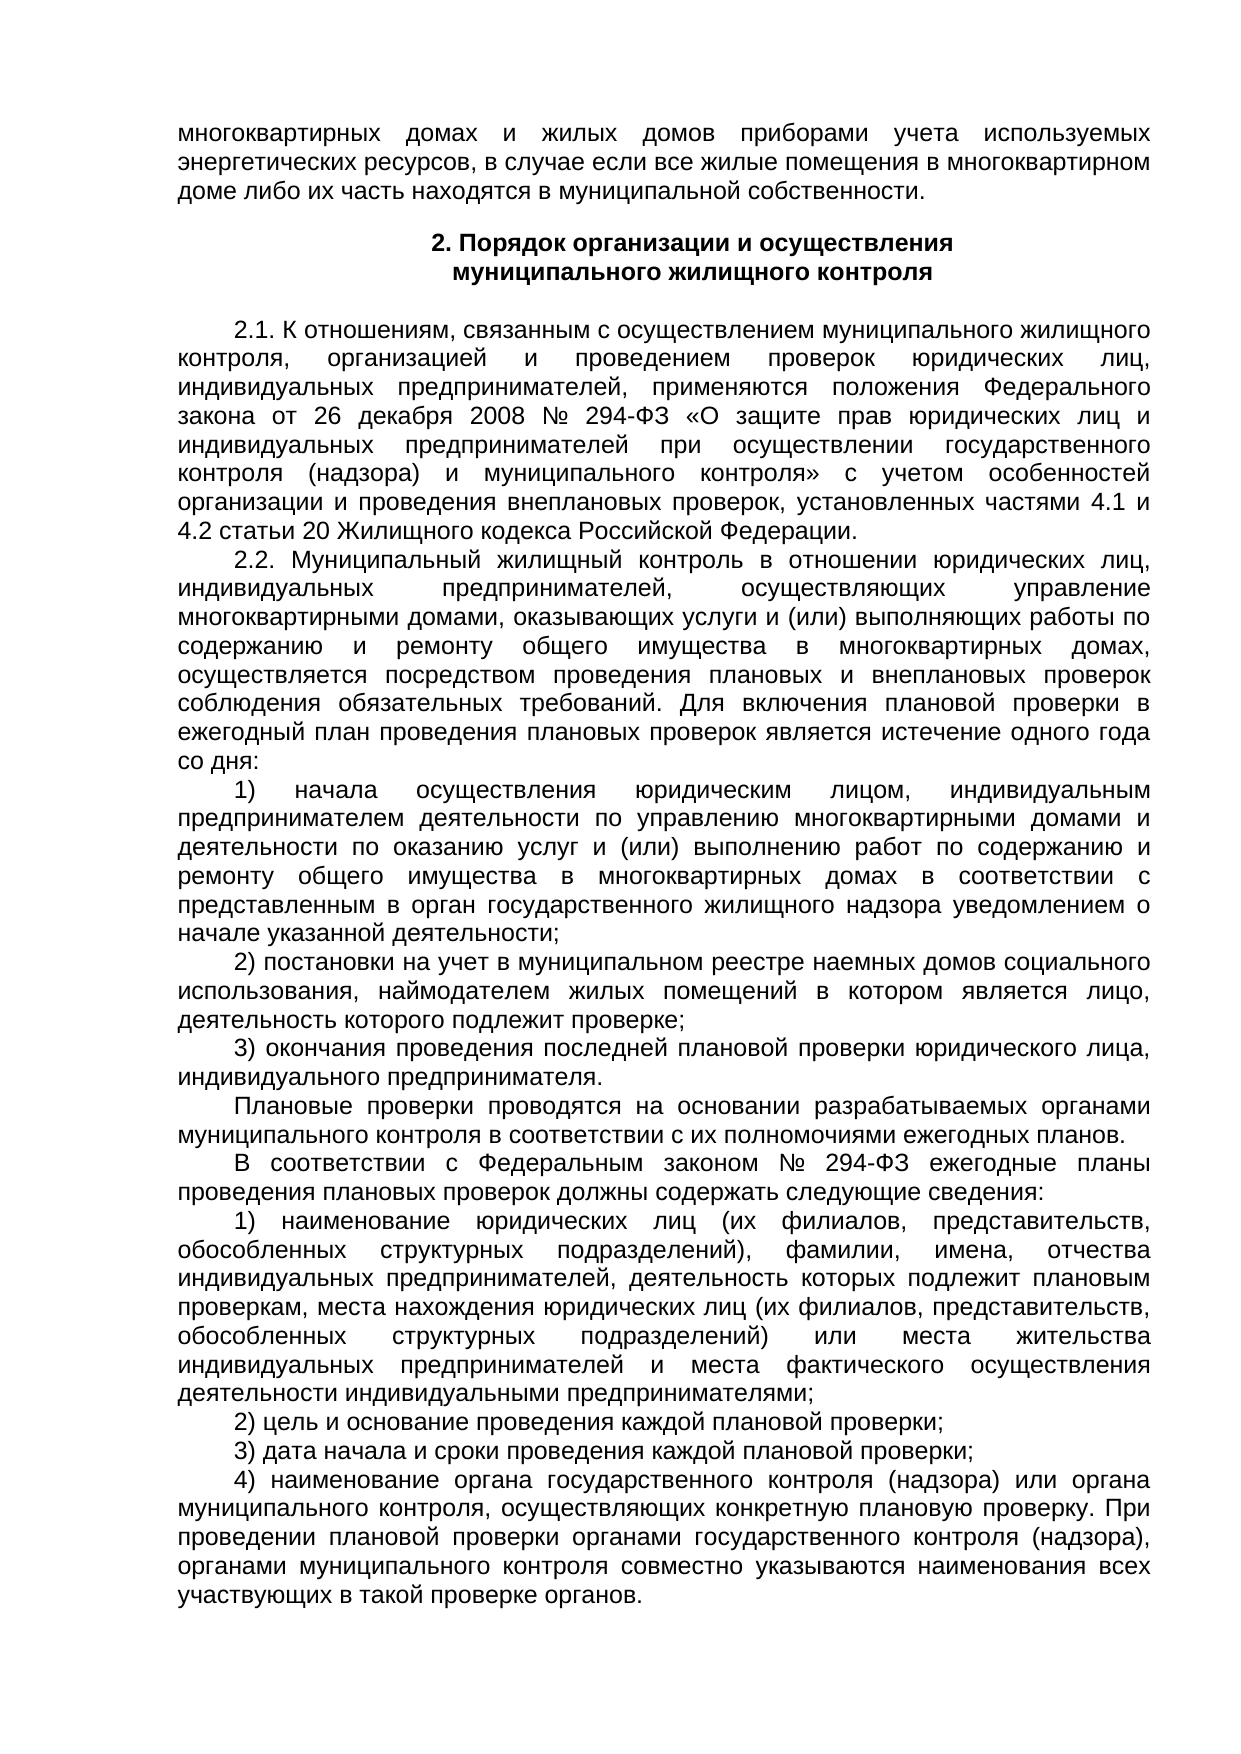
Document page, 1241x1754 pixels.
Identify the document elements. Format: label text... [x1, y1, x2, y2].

text 3) окончания проведения последней плановой проверки юридического лица, индивидуального предпринимателя. [177, 1033, 1152, 1091]
text 4) наименование органа государственного контроля (надзора) или органа муниципального контроля, осуществляющих конкретную плановую проверку. При проведении плановой проверки органами государственного контроля (надзора), органами муниципального контроля совместно указываются наименования всех участвующих в такой проверке органов. [177, 1464, 1152, 1608]
text 2.1. К отношениям, связанным с осуществлением муниципального жилищного контроля, организацией и проведением проверок юридических лиц, индивидуальных предпринимателей, применяются положения Федерального закона от 26 декабря 2008 № 294-ФЗ «О защите прав юридических лиц и индивидуальных предпринимателей при осуществлении государственного контроля (надзора) и муниципального контроля» с учетом особенностей организации и проведения внеплановых проверок, установленных частями 4.1 и 4.2 статьи 20 Жилищного кодекса Российской Федерации. [177, 314, 1152, 544]
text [177, 118, 1152, 204]
text В соответствии с Федеральным законом № 294-ФЗ ежегодные планы проведения плановых проверок должны содержать следующие сведения: [177, 1148, 1152, 1206]
text 3) дата начала и сроки проведения каждой плановой проверки; [177, 1436, 1152, 1464]
text 2. Порядок организации и осуществления [177, 228, 1152, 257]
text 2.2. Муниципальный жилищный контроль в отношении юридических лиц, индивидуальных предпринимателей, осуществляющих управление многоквартирными домами, оказывающих услуги и (или) выполняющих работы по содержанию и ремонту общего имущества в многоквартирных домах, осуществляется посредством проведения плановых и внеплановых проверок соблюдения обязательных требований. Для включения плановой проверки в ежегодный план проведения плановых проверок является истечение одного года со дня: [177, 544, 1152, 774]
text 2) постановки на учет в муниципальном реестре наемных домов социального использования, наймодателем жилых помещений в котором является лицо, деятельность которого подлежит проверке; [177, 947, 1152, 1033]
text 1) наименование юридических лиц (их филиалов, представительств, обособленных структурных подразделений), фамилии, имена, отчества индивидуальных предпринимателей, деятельность которых подлежит плановым проверкам, места нахождения юридических лиц (их филиалов, представительств, обособленных структурных подразделений) или места жительства индивидуальных предпринимателей и места фактического осуществления деятельности индивидуальными предпринимателями; [177, 1206, 1152, 1407]
text 2) цель и основание проведения каждой плановой проверки; [177, 1407, 1152, 1436]
text 1) начала осуществления юридическим лицом, индивидуальным предпринимателем деятельности по управлению многоквартирными домами и деятельности по оказанию услуг и (или) выполнению работ по содержанию и ремонту общего имущества в многоквартирных домах в соответствии с представленным в орган государственного жилищного надзора уведомлением о начале указанной деятельности; [177, 774, 1152, 947]
text муниципального жилищного контроля [177, 257, 1152, 286]
text Плановые проверки проводятся на основании разрабатываемых органами муниципального контроля в соответствии с их полномочиями ежегодных планов. [177, 1091, 1152, 1148]
